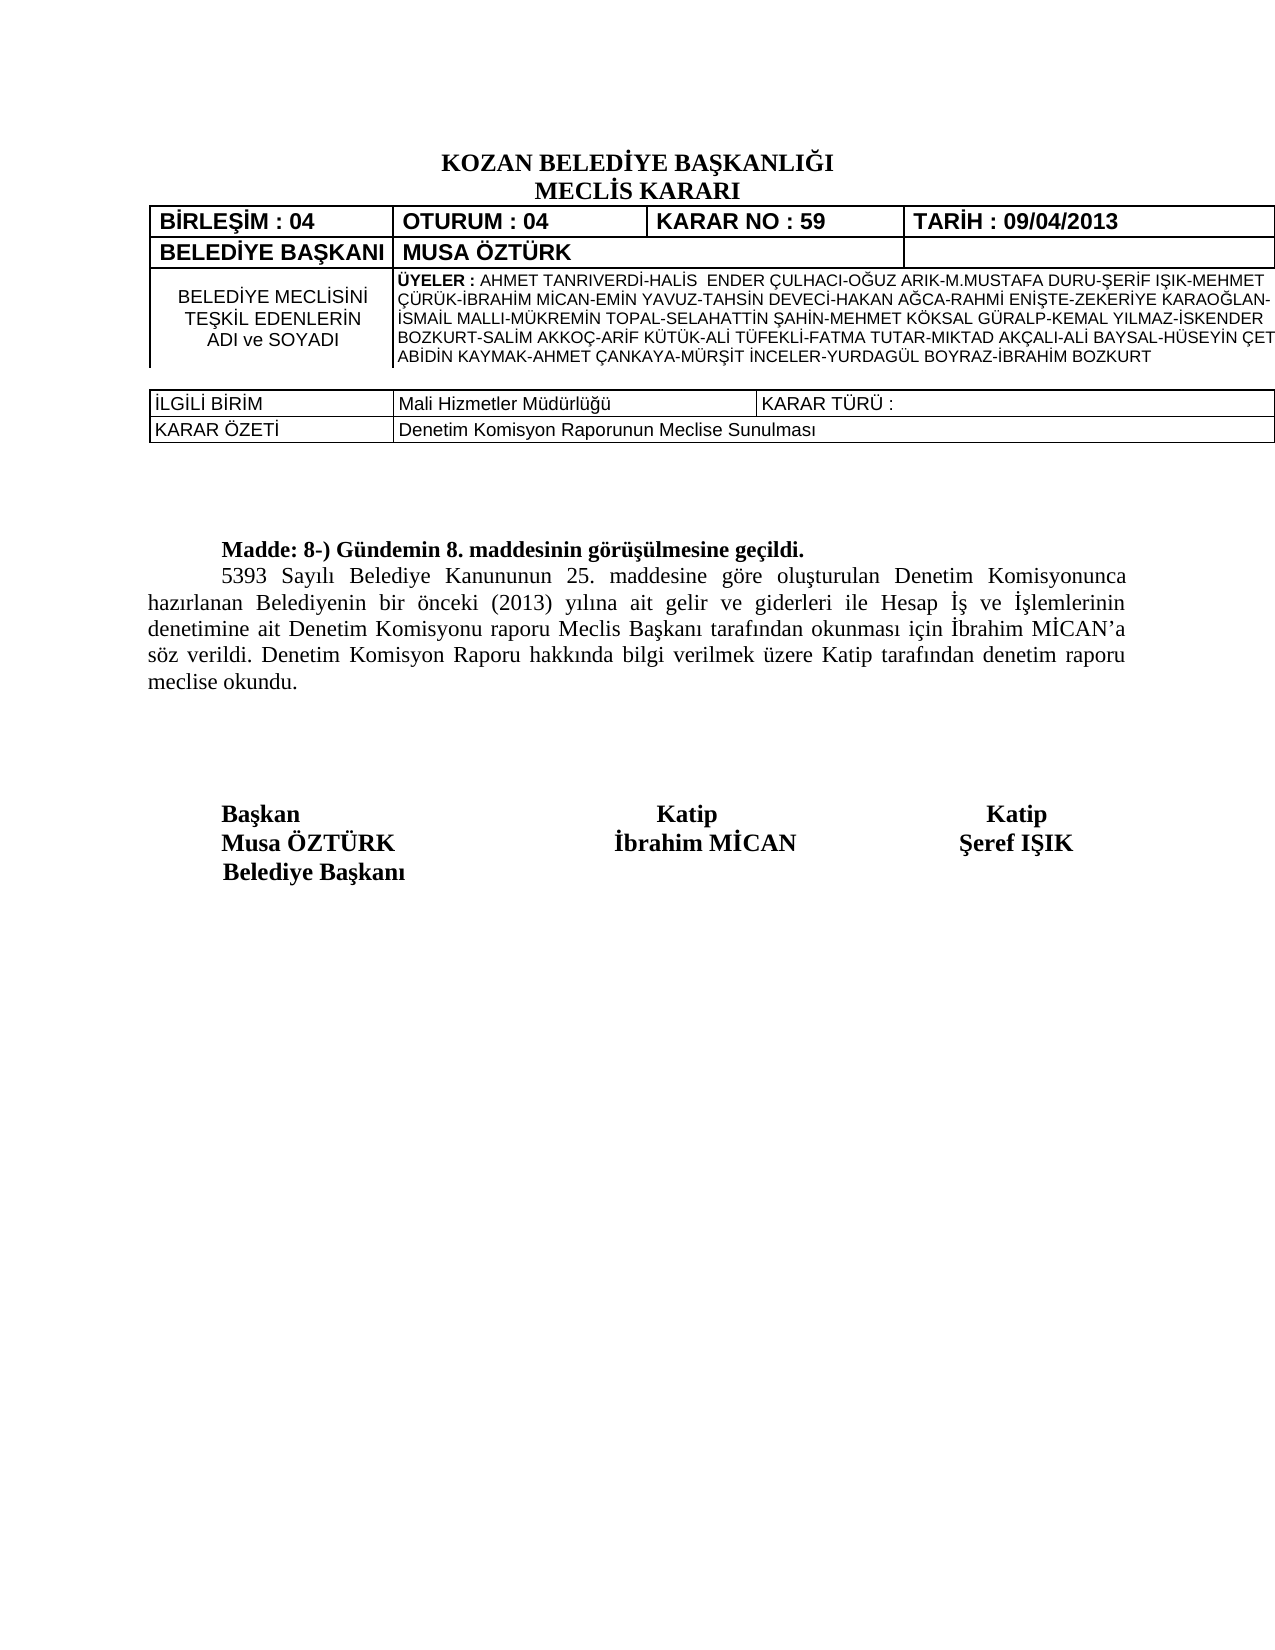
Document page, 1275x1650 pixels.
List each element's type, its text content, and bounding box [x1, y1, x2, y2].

table_cell [905, 238, 1274, 267]
table_cell ÜYELER : AHMET TANRIVERDİ-HALİS ENDER ÇULHACI-OĞUZ ARIK-M.MUSTAFA DURU-ŞERİF IŞIK-MEHMET ÇÜRÜK-İBRAHİM MİCAN-EMİN YAVUZ-TAHSİN DEVECİ-HAKAN AĞCA-RAHMİ ENİŞTE-ZEKERİYE KARAOĞLAN-İSMAİL MALLI-MÜKREMİN TOPAL-SELAHATTİN ŞAHİN-MEHMET KÖKSAL GÜRALP-KEMAL YILMAZ-İSKENDER BOZKURT-SALİM AKKOÇ-ARİF KÜTÜK-ALİ TÜFEKLİ-FATMA TUTAR-MIKTAD AKÇALI-ALİ BAYSAL-HÜSEYİN ÇETİN-ABİDİN KAYMAK-AHMET ÇANKAYA-MÜRŞİT İNCELER-YURDAGÜL BOYRAZ-İBRAHİM BOZKURT [394, 269, 1275, 368]
table_header Mali Hizmetler Müdürlüğü [394, 391, 756, 416]
table_header İLGİLİ BİRİM [151, 391, 393, 416]
table_cell MUSA ÖZTÜRK [394, 238, 903, 267]
text Madde: 8-) Gündemin 8. maddesinin görüşülmesine geçildi. [151, 536, 1127, 562]
table_header BİRLEŞİM : 04 [151, 207, 392, 236]
text 5393 Sayılı Belediye Kanununun 25. maddesine göre oluşturulan Denetim Komisyonunca hazırlanan Belediyenin bir önceki (2013) yılına ait gelir ve giderleri ile Hesap İş ve İşlemlerinin denetimine ait Denetim Komisyonu raporu Meclis Başkanı tarafından okunması için İbrahim MİCAN’a söz verildi. Denetim Komisyon Raporu hakkında bilgi verilmek üzere Katip tarafından denetim raporu meclise okundu. [148, 562, 1127, 694]
text KOZAN BELEDİYE BAŞKANLIĞI [148, 148, 1127, 176]
table_cell KARAR ÖZETİ [151, 417, 393, 442]
table_cell BELEDİYE BAŞKANI [151, 238, 392, 267]
table_header TARİH : 09/04/2013 [905, 207, 1274, 236]
text Başkan Katip Katip [148, 799, 1127, 828]
table_header OTURUM : 04 [394, 207, 646, 236]
text Belediye Başkanı [148, 857, 1127, 886]
text MECLİS KARARI [148, 176, 1127, 205]
table_header KARAR TÜRÜ : [757, 391, 1274, 416]
table_cell BELEDİYE MECLİSİNİ TEŞKİL EDENLERİN ADI ve SOYADI [151, 269, 392, 368]
text Musa ÖZTÜRK İbrahim MİCAN Şeref IŞIK [148, 828, 1127, 857]
table_header KARAR NO : 59 [648, 207, 903, 236]
table_cell Denetim Komisyon Raporunun Meclise Sunulması [394, 417, 1274, 442]
